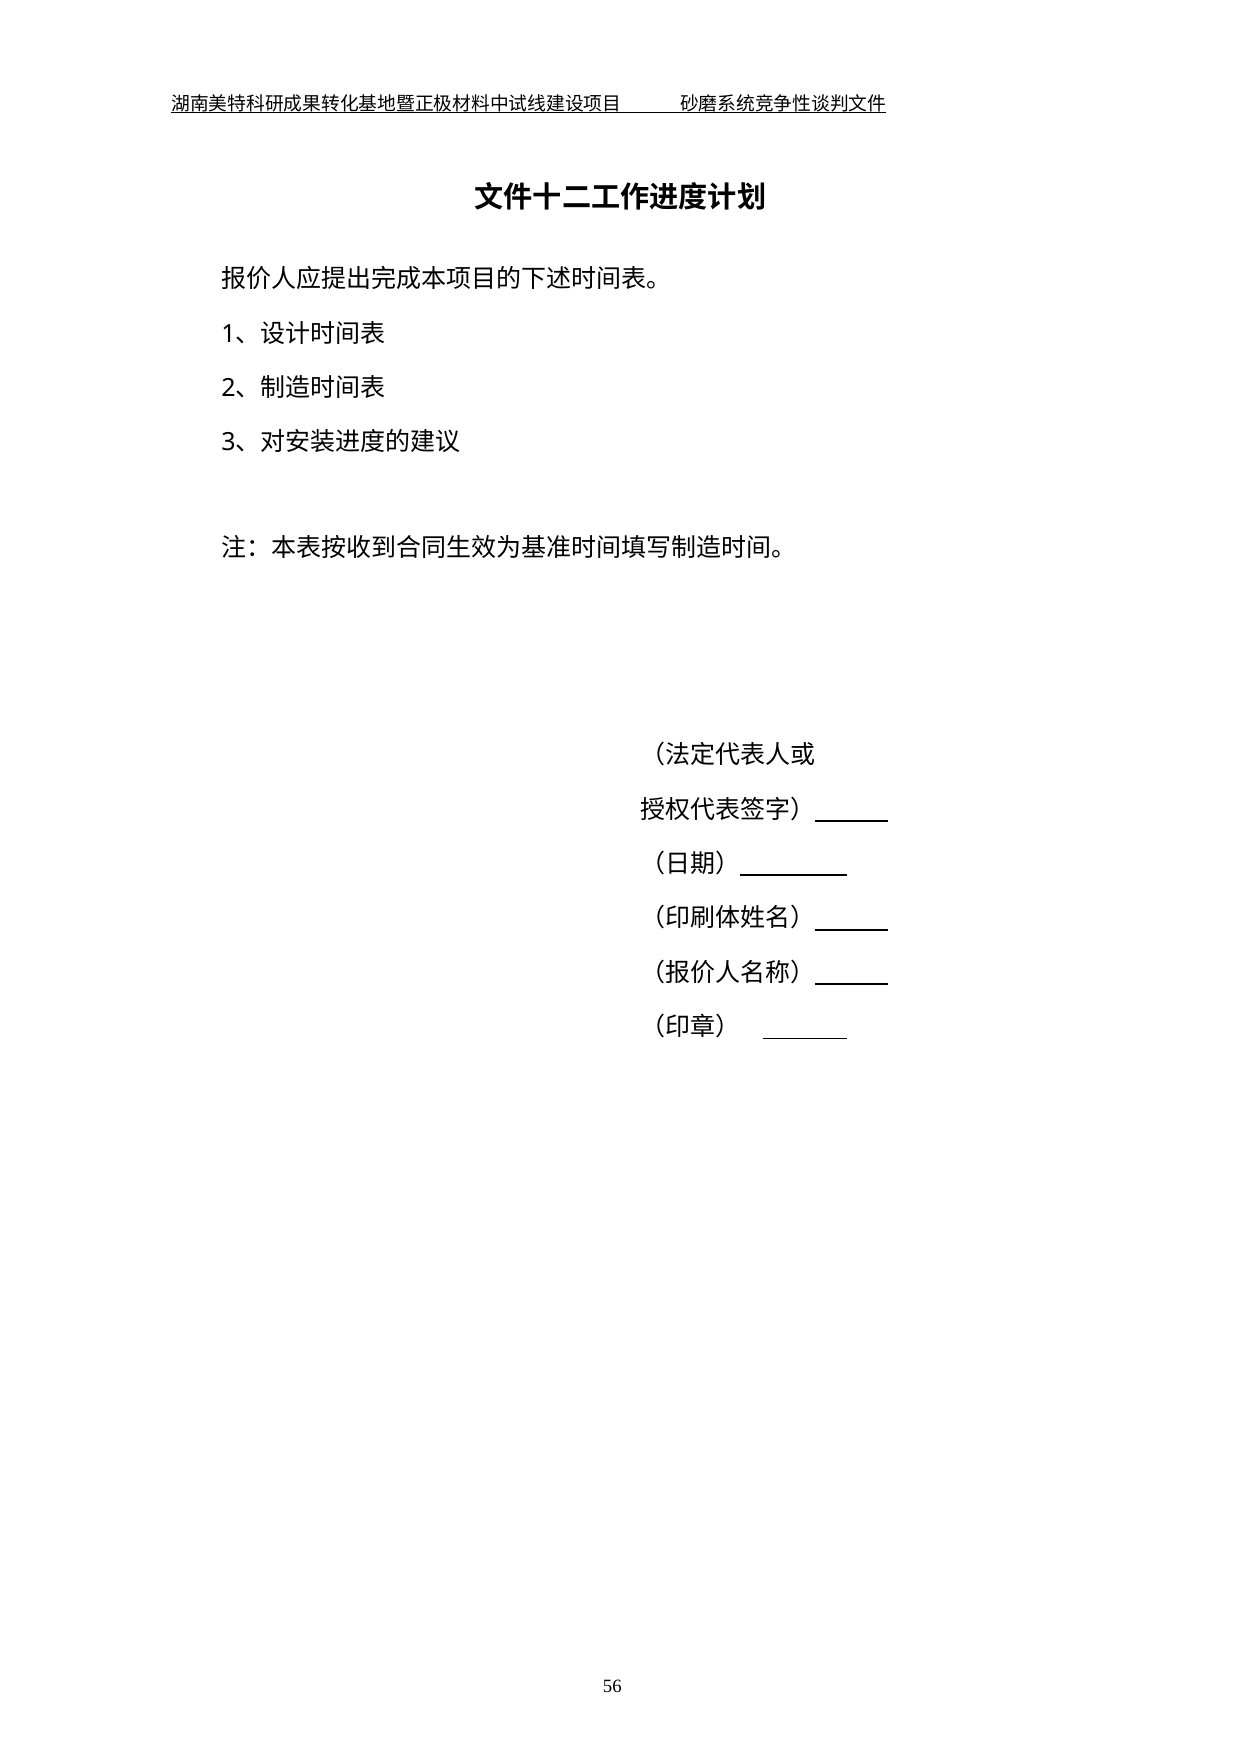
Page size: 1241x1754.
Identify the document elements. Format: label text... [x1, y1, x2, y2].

text （日期） [171, 843, 1069, 880]
text （印章） [171, 1007, 1069, 1043]
text 授权代表签字） [171, 789, 1069, 825]
text 1、设计时间表 [171, 313, 1069, 349]
text （印刷体姓名） [171, 898, 1069, 934]
text 注：本表按收到合同生效为基准时间填写制造时间。 [171, 527, 1069, 563]
text 文件十二工作进度计划 [171, 174, 1069, 216]
text （法定代表人或 [171, 735, 1069, 771]
text 报价人应提出完成本项目的下述时间表。 [171, 259, 1069, 295]
text 3、对安装进度的建议 [171, 422, 1069, 458]
text 2、制造时间表 [171, 367, 1069, 404]
text （报价人名称） [171, 952, 1069, 988]
